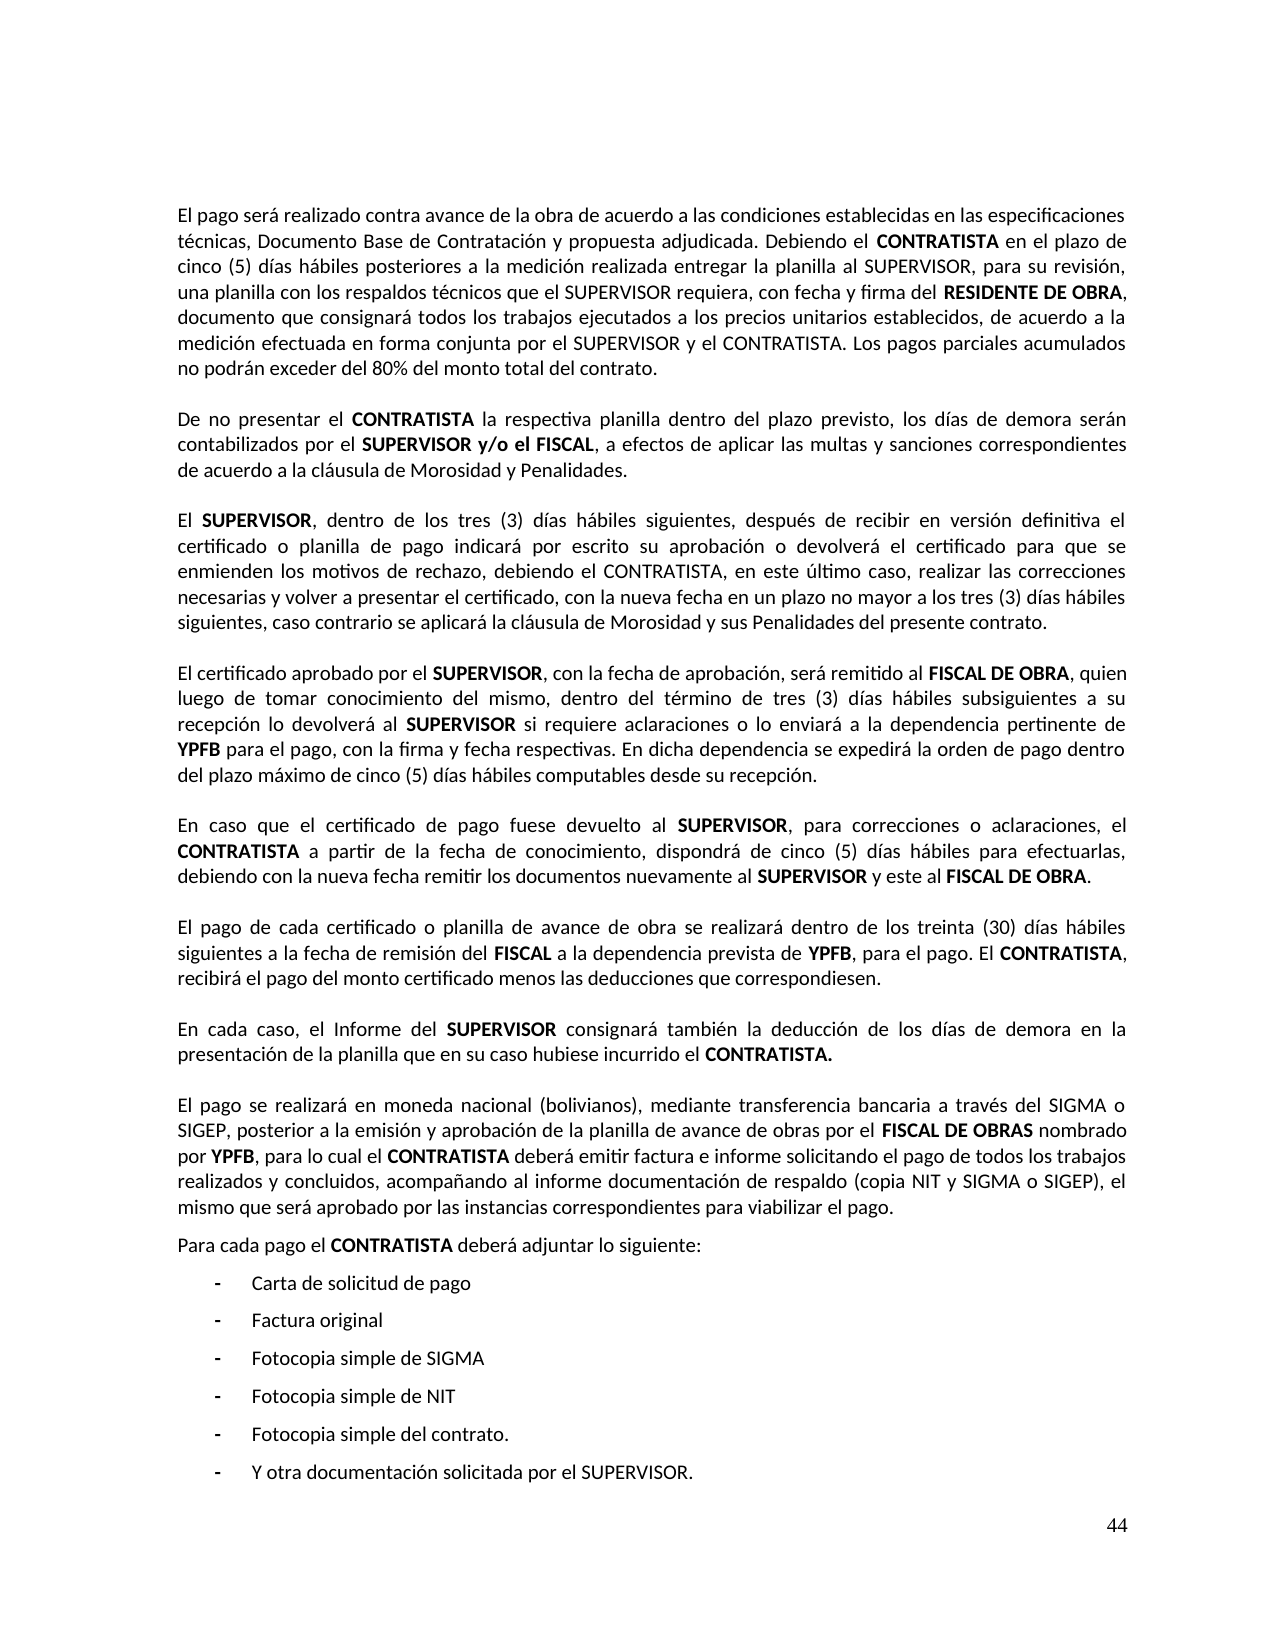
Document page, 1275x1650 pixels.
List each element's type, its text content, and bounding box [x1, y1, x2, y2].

text El pago de cada certificado o planilla de avance de obra se realizará dentro de los treinta (30) días hábiles siguientes a la fecha de remisión del FISCAL a la dependencia prevista de YPFB, para el pago. El CONTRATISTA, recibirá el pago del monto certificado menos las deducciones que correspondiesen. [177, 914, 1127, 991]
text El SUPERVISOR, dentro de los tres (3) días hábiles siguientes, después de recibir en versión definitiva el certificado o planilla de pago indicará por escrito su aprobación o devolverá el certificado para que se enmienden los motivos de rechazo, debiendo el CONTRATISTA, en este último caso, realizar las correcciones necesarias y volver a presentar el certificado, con la nueva fecha en un plazo no mayor a los tres (3) días hábiles siguientes, caso contrario se aplicará la cláusula de Morosidad y sus Penalidades del presente contrato. [177, 508, 1127, 635]
text Para cada pago el CONTRATISTA deberá adjuntar lo siguiente: [177, 1232, 1127, 1257]
text En cada caso, el Informe del SUPERVISOR consignará también la deducción de los días de demora en la presentación de la planilla que en su caso hubiese incurrido el CONTRATISTA. [177, 1016, 1127, 1067]
text En caso que el certificado de pago fuese devuelto al SUPERVISOR, para correcciones o aclaraciones, el CONTRATISTA a partir de la fecha de conocimiento, dispondrá de cinco (5) días hábiles para efectuarlas, debiendo con la nueva fecha remitir los documentos nuevamente al SUPERVISOR y este al FISCAL DE OBRA. [177, 813, 1127, 889]
list Fotocopia simple de SIGMA [214, 1346, 1127, 1371]
text El certificado aprobado por el SUPERVISOR, con la fecha de aprobación, será remitido al FISCAL DE OBRA, quien luego de tomar conocimiento del mismo, dentro del término de tres (3) días hábiles subsiguientes a su recepción lo devolverá al SUPERVISOR si requiere aclaraciones o lo enviará a la dependencia pertinente de YPFB para el pago, con la firma y fecha respectivas. En dicha dependencia se expedirá la orden de pago dentro del plazo máximo de cinco (5) días hábiles computables desde su recepción. [177, 660, 1127, 787]
text El pago se realizará en moneda nacional (bolivianos), mediante transferencia bancaria a través del SIGMA o SIGEP, posterior a la emisión y aprobación de la planilla de avance de obras por el FISCAL DE OBRAS nombrado por YPFB, para lo cual el CONTRATISTA deberá emitir factura e informe solicitando el pago de todos los trabajos realizados y concluidos, acompañando al informe documentación de respaldo (copia NIT y SIGMA o SIGEP), el mismo que será aprobado por las instancias correspondientes para viabilizar el pago. [177, 1092, 1127, 1219]
text El pago será realizado contra avance de la obra de acuerdo a las condiciones establecidas en las especificaciones técnicas, Documento Base de Contratación y propuesta adjudicada. Debiendo el CONTRATISTA en el plazo de cinco (5) días hábiles posteriores a la medición realizada entregar la planilla al SUPERVISOR, para su revisión, una planilla con los respaldos técnicos que el SUPERVISOR requiera, con fecha y firma del RESIDENTE DE OBRA, documento que consignará todos los trabajos ejecutados a los precios unitarios establecidos, de acuerdo a la medición efectuada en forma conjunta por el SUPERVISOR y el CONTRATISTA. Los pagos parciales acumulados no podrán exceder del 80% del monto total del contrato. [177, 203, 1127, 381]
text De no presentar el CONTRATISTA la respectiva planilla dentro del plazo previsto, los días de demora serán contabilizados por el SUPERVISOR y/o el FISCAL, a efectos de aplicar las multas y sanciones correspondientes de acuerdo a la cláusula de Morosidad y Penalidades. [177, 406, 1127, 482]
list Fotocopia simple de NIT [214, 1383, 1127, 1409]
list Carta de solicitud de pago [214, 1270, 1127, 1295]
list Y otra documentación solicitada por el SUPERVISOR. [214, 1459, 1127, 1485]
list Factura original [214, 1308, 1127, 1333]
list Fotocopia simple del contrato. [214, 1421, 1127, 1447]
